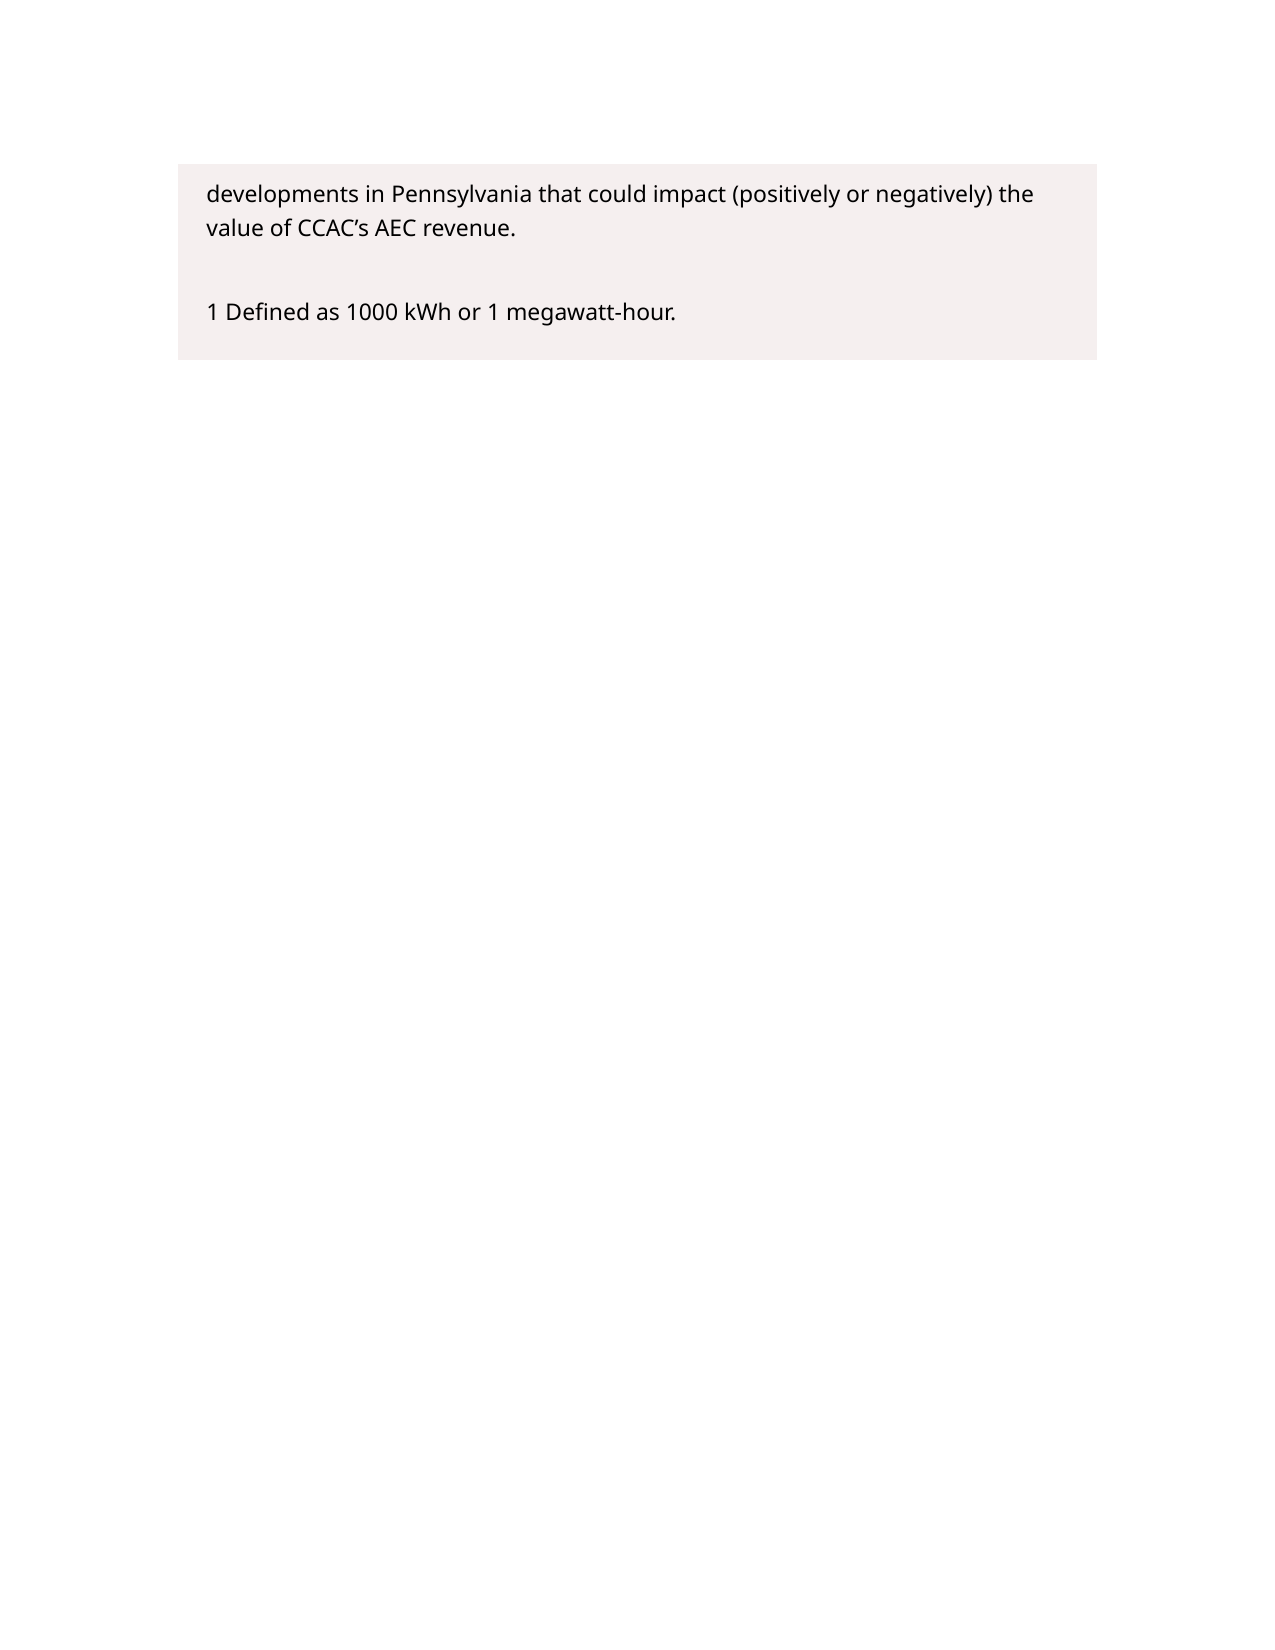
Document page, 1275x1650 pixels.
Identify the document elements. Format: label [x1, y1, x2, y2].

table_header [150, 150, 1125, 374]
